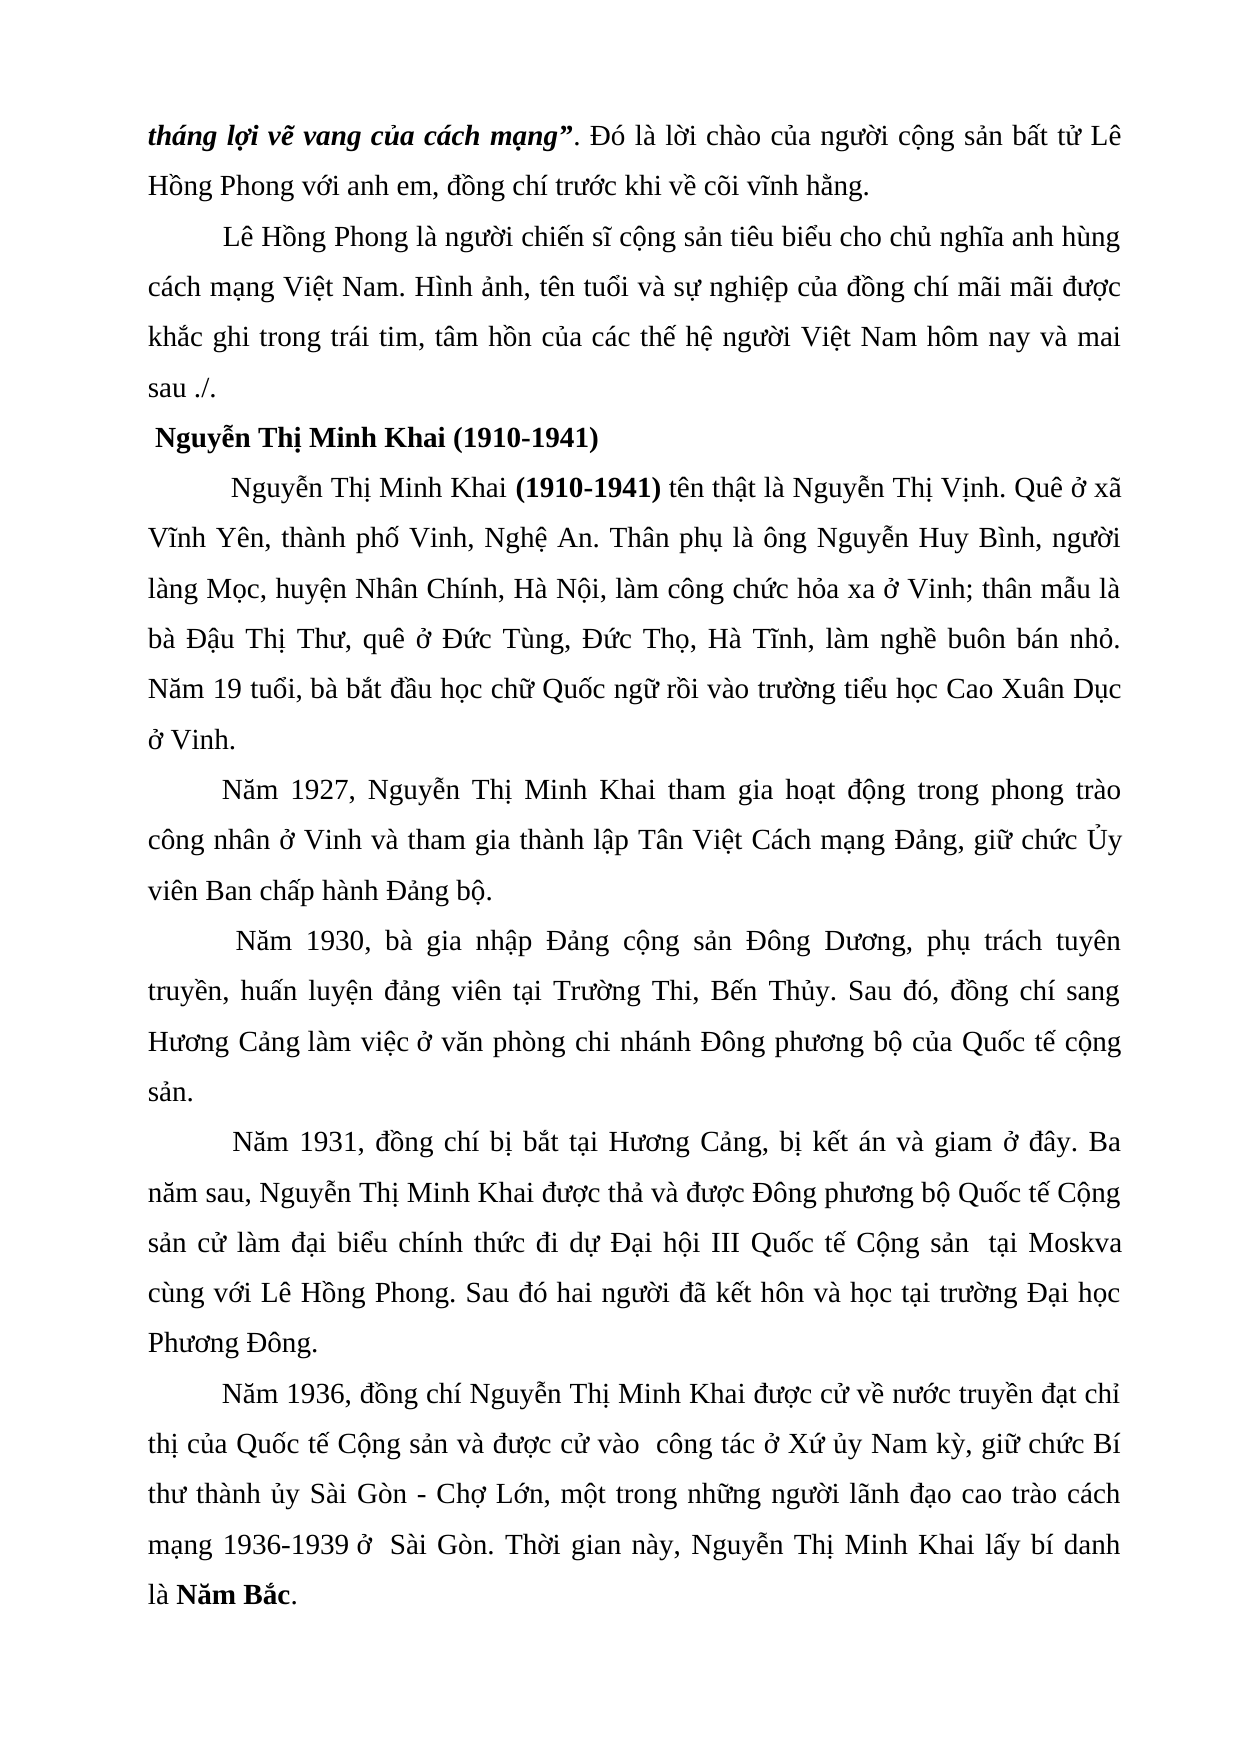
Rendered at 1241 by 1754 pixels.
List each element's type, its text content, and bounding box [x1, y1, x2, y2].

text Nguyễn Thị Minh Khai (1910-1941) [148, 420, 1122, 453]
text Nguyễn Thị Minh Khai (1910-1941) tên thật là Nguyễn Thị Vịnh. Quê ở xã Vĩnh Yên, thành phố Vinh, Nghệ An. Thân phụ là ông Nguyễn Huy Bình, người làng Mọc, huyện Nhân Chính, Hà Nội, làm công chức hỏa xa ở Vinh; thân mẫu là bà Đậu Thị Thư, quê ở Đức Tùng, Đức Thọ, Hà Tĩnh, làm nghề buôn bán nhỏ. Năm 19 tuổi, bà bắt đầu học chữ Quốc ngữ rồi vào trường tiểu học Cao Xuân Dục ở Vinh. [148, 470, 1122, 755]
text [148, 118, 1122, 202]
text Năm 1930, bà gia nhập Đảng cộng sản Đông Dương, phụ trách tuyên truyền, huấn luyện đảng viên tại Trường Thi, Bến Thủy. Sau đó, đồng chí sang Hương Cảng làm việc ở văn phòng chi nhánh Đông phương bộ của Quốc tế cộng sản. [148, 923, 1122, 1108]
text Năm 1931, đồng chí bị bắt tại Hương Cảng, bị kết án và giam ở đây. Ba năm sau, Nguyễn Thị Minh Khai được thả và được Đông phương bộ Quốc tế Cộng sản cử làm đại biểu chính thức đi dự Đại hội III Quốc tế Cộng sản tại Moskva cùng với Lê Hồng Phong. Sau đó hai người đã kết hôn và học tại trường Đại học Phương Đông. [148, 1124, 1122, 1359]
text Năm 1936, đồng chí Nguyễn Thị Minh Khai được cử về nước truyền đạt chỉ thị của Quốc tế Cộng sản và được cử vào công tác ở Xứ ủy Nam kỳ, giữ chức Bí thư thành ủy Sài Gòn - Chợ Lớn, một trong những người lãnh đạo cao trào cách mạng 1936-1939 ở Sài Gòn. Thời gian này, Nguyễn Thị Minh Khai lấy bí danh là Năm Bắc. [148, 1376, 1122, 1611]
text Lê Hồng Phong là người chiến sĩ cộng sản tiêu biểu cho chủ nghĩa anh hùng cách mạng Việt Nam. Hình ảnh, tên tuổi và sự nghiệp của đồng chí mãi mãi được khắc ghi trong trái tim, tâm hồn của các thế hệ người Việt Nam hôm nay và mai sau ./. [148, 219, 1122, 403]
text Năm 1927, Nguyễn Thị Minh Khai tham gia hoạt động trong phong trào công nhân ở Vinh và tham gia thành lập Tân Việt Cách mạng Đảng, giữ chức Ủy viên Ban chấp hành Đảng bộ. [148, 772, 1122, 906]
